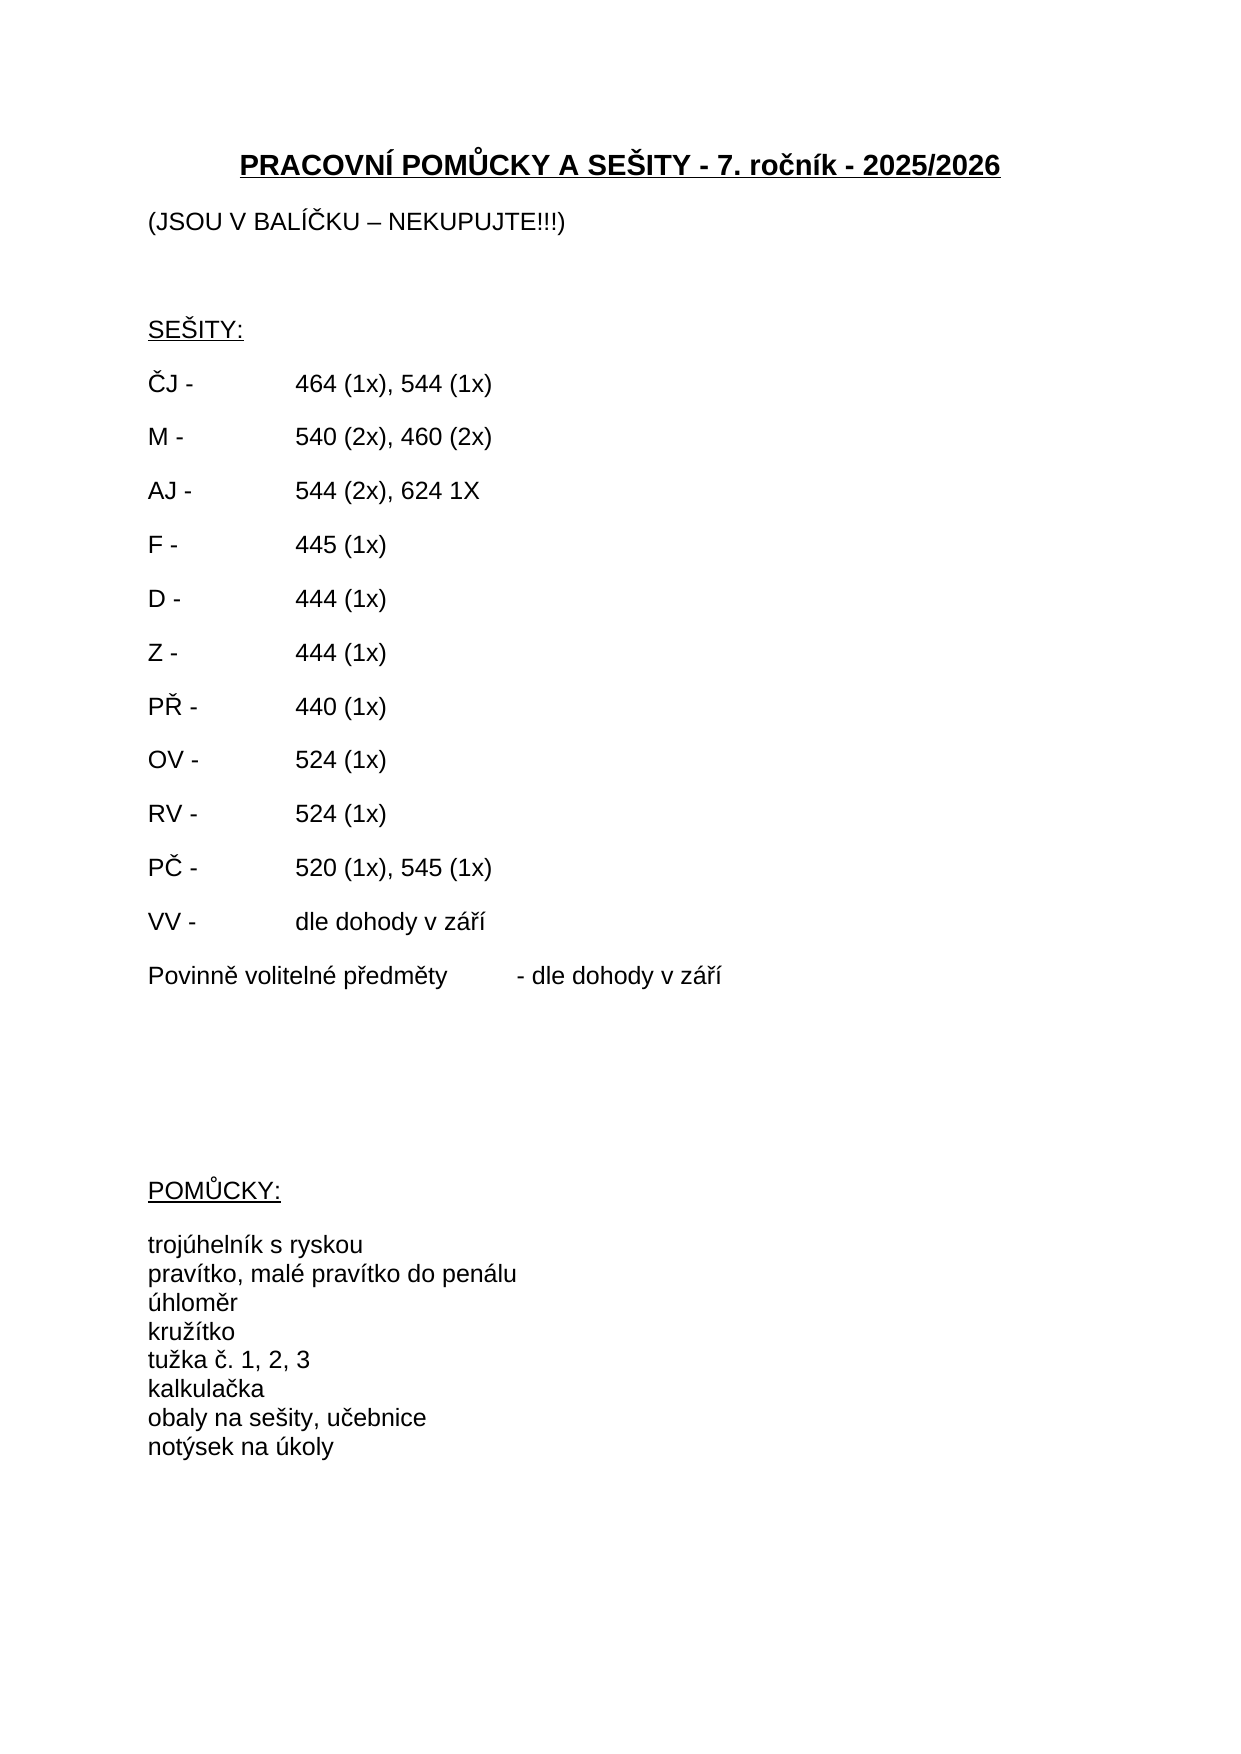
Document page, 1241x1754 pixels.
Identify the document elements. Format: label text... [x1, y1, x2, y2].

text OV - 524 (1x) [148, 746, 1093, 774]
text notýsek na úkoly [148, 1431, 1093, 1460]
text AJ - 544 (2x), 624 1X [148, 476, 1093, 505]
text (JSOU V BALÍČKU – NEKUPUJTE!!!) [148, 207, 1093, 236]
text obaly na sešity, učebnice [148, 1403, 1093, 1431]
text tužka č. 1, 2, 3 [148, 1345, 1093, 1374]
text ČJ - 464 (1x), 544 (1x) [148, 368, 1093, 397]
text trojúhelník s ryskou [148, 1230, 1093, 1259]
text M - 540 (2x), 460 (2x) [148, 422, 1093, 451]
text Povinně volitelné předměty - dle dohody v září [148, 961, 1093, 990]
text SEŠITY: [148, 315, 1093, 343]
text F - 445 (1x) [148, 530, 1093, 559]
text Z - 444 (1x) [148, 638, 1093, 667]
text POMŮCKY: [148, 1176, 1093, 1205]
text PRACOVNÍ POMŮCKY A SEŠITY - 7. ročník - 2025/2026 [148, 148, 1093, 181]
text RV - 524 (1x) [148, 799, 1093, 828]
text kalkulačka [148, 1374, 1093, 1403]
text D - 444 (1x) [148, 584, 1093, 613]
text VV - dle dohody v září [148, 907, 1093, 936]
text PČ - 520 (1x), 545 (1x) [148, 853, 1093, 882]
text PŘ - 440 (1x) [148, 692, 1093, 720]
text kružítko [148, 1316, 1093, 1345]
text úhloměr [148, 1288, 1093, 1316]
text pravítko, malé pravítko do penálu [148, 1259, 1093, 1288]
